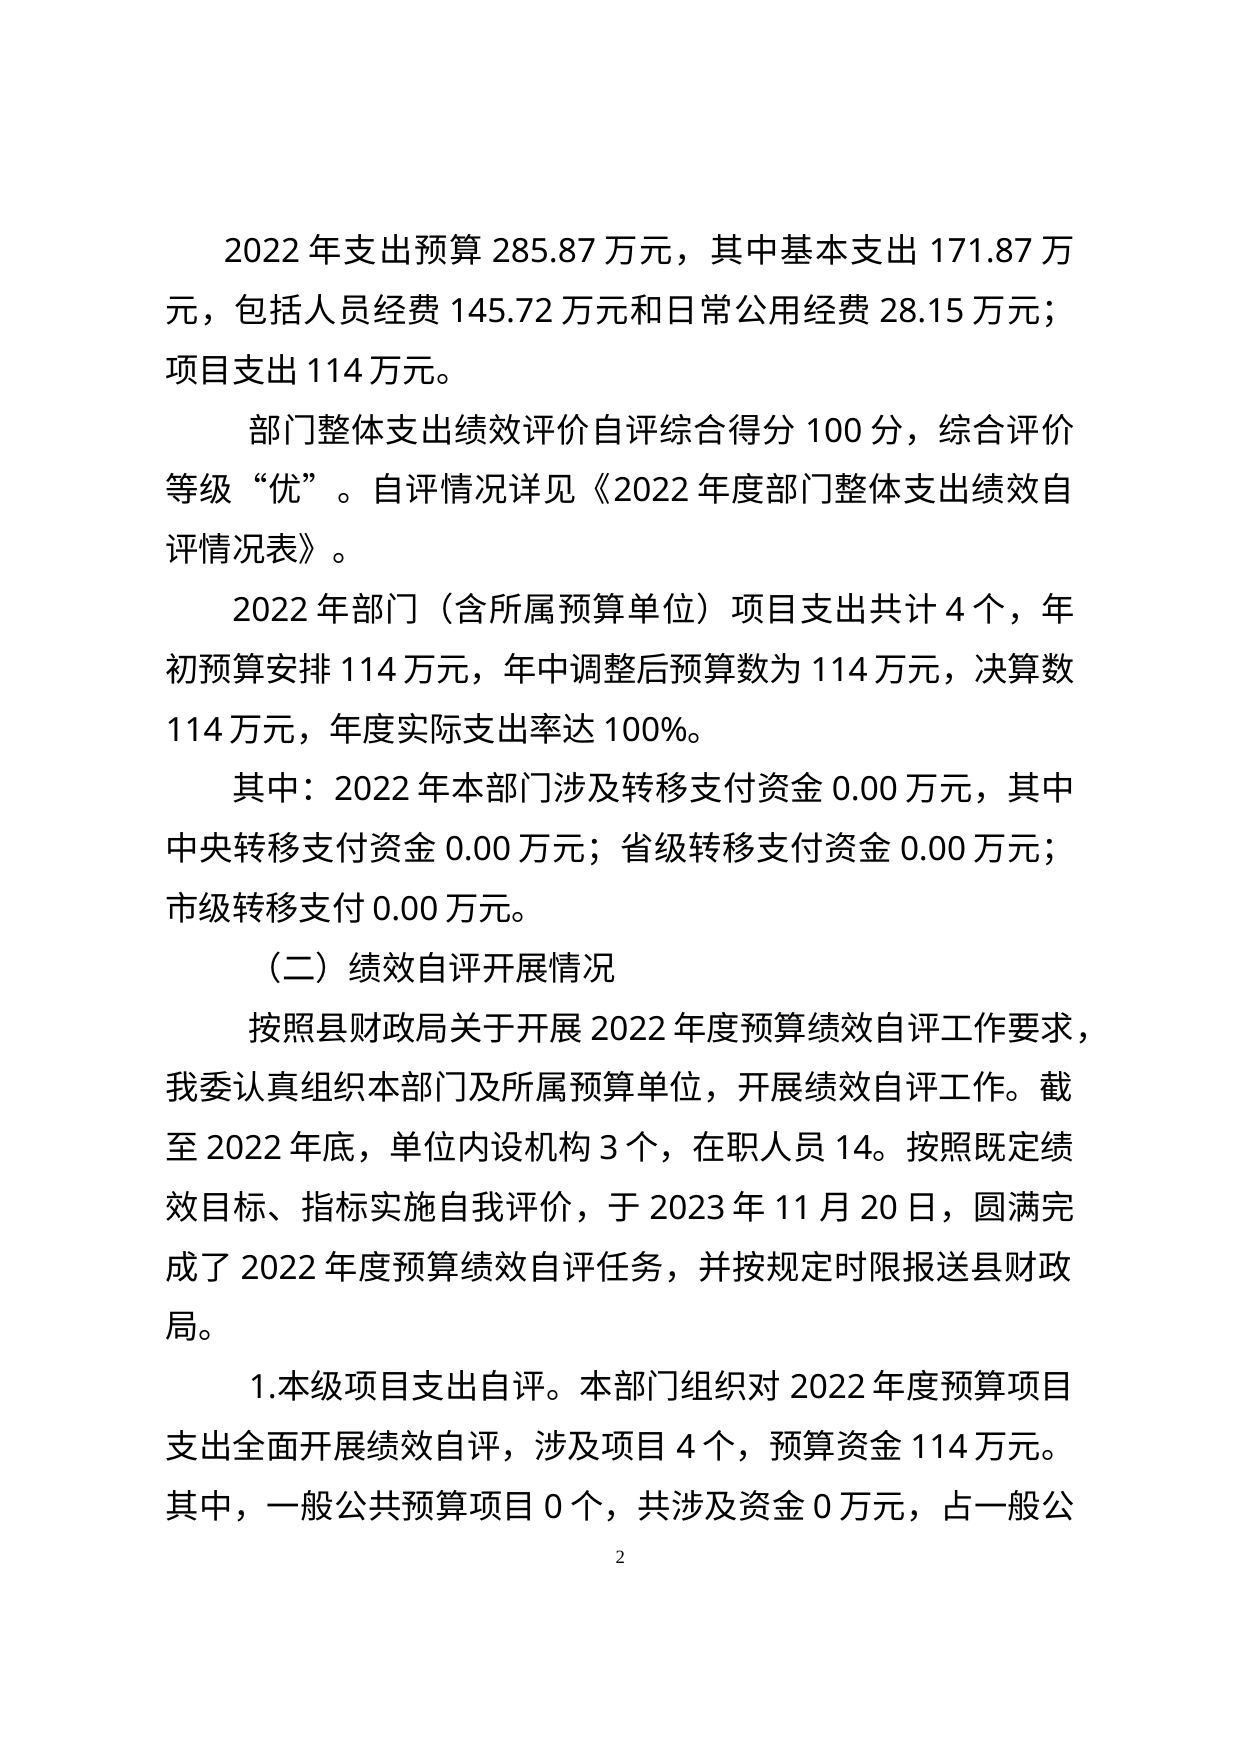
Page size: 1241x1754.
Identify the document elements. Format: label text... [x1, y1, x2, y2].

text 按照县财政局关于开展2022年度预算绩效自评工作要求，我委认真组织本部门及所属预算单位，开展绩效自评工作。截至2022年底，单位内设机构3个，在职人员14。按照既定绩效目标、指标实施自我评价，于2023年11月20日，圆满完成了2022年度预算绩效自评任务，并按规定时限报送县财政局。 [165, 996, 1075, 1354]
text 部门整体支出绩效评价自评综合得分100分，综合评价等级“优”。自评情况详见《2022年度部门整体支出绩效自评情况表》。 [165, 398, 1075, 577]
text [165, 1354, 1075, 1534]
text （二）绩效自评开展情况 [165, 936, 1075, 996]
text 2022年支出预算285.87万元，其中基本支出171.87万元，包括人员经费145.72万元和日常公用经费28.15万元；项目支出114万元。 [165, 218, 1075, 398]
text 2022年部门（含所属预算单位）项目支出共计4个，年初预算安排114万元，年中调整后预算数为114万元，决算数114万元，年度实际支出率达100%。 [165, 577, 1075, 756]
text 其中：2022年本部门涉及转移支付资金0.00万元，其中：中央转移支付资金0.00万元；省级转移支付资金0.00万元；市级转移支付0.00万元。 [165, 756, 1075, 936]
